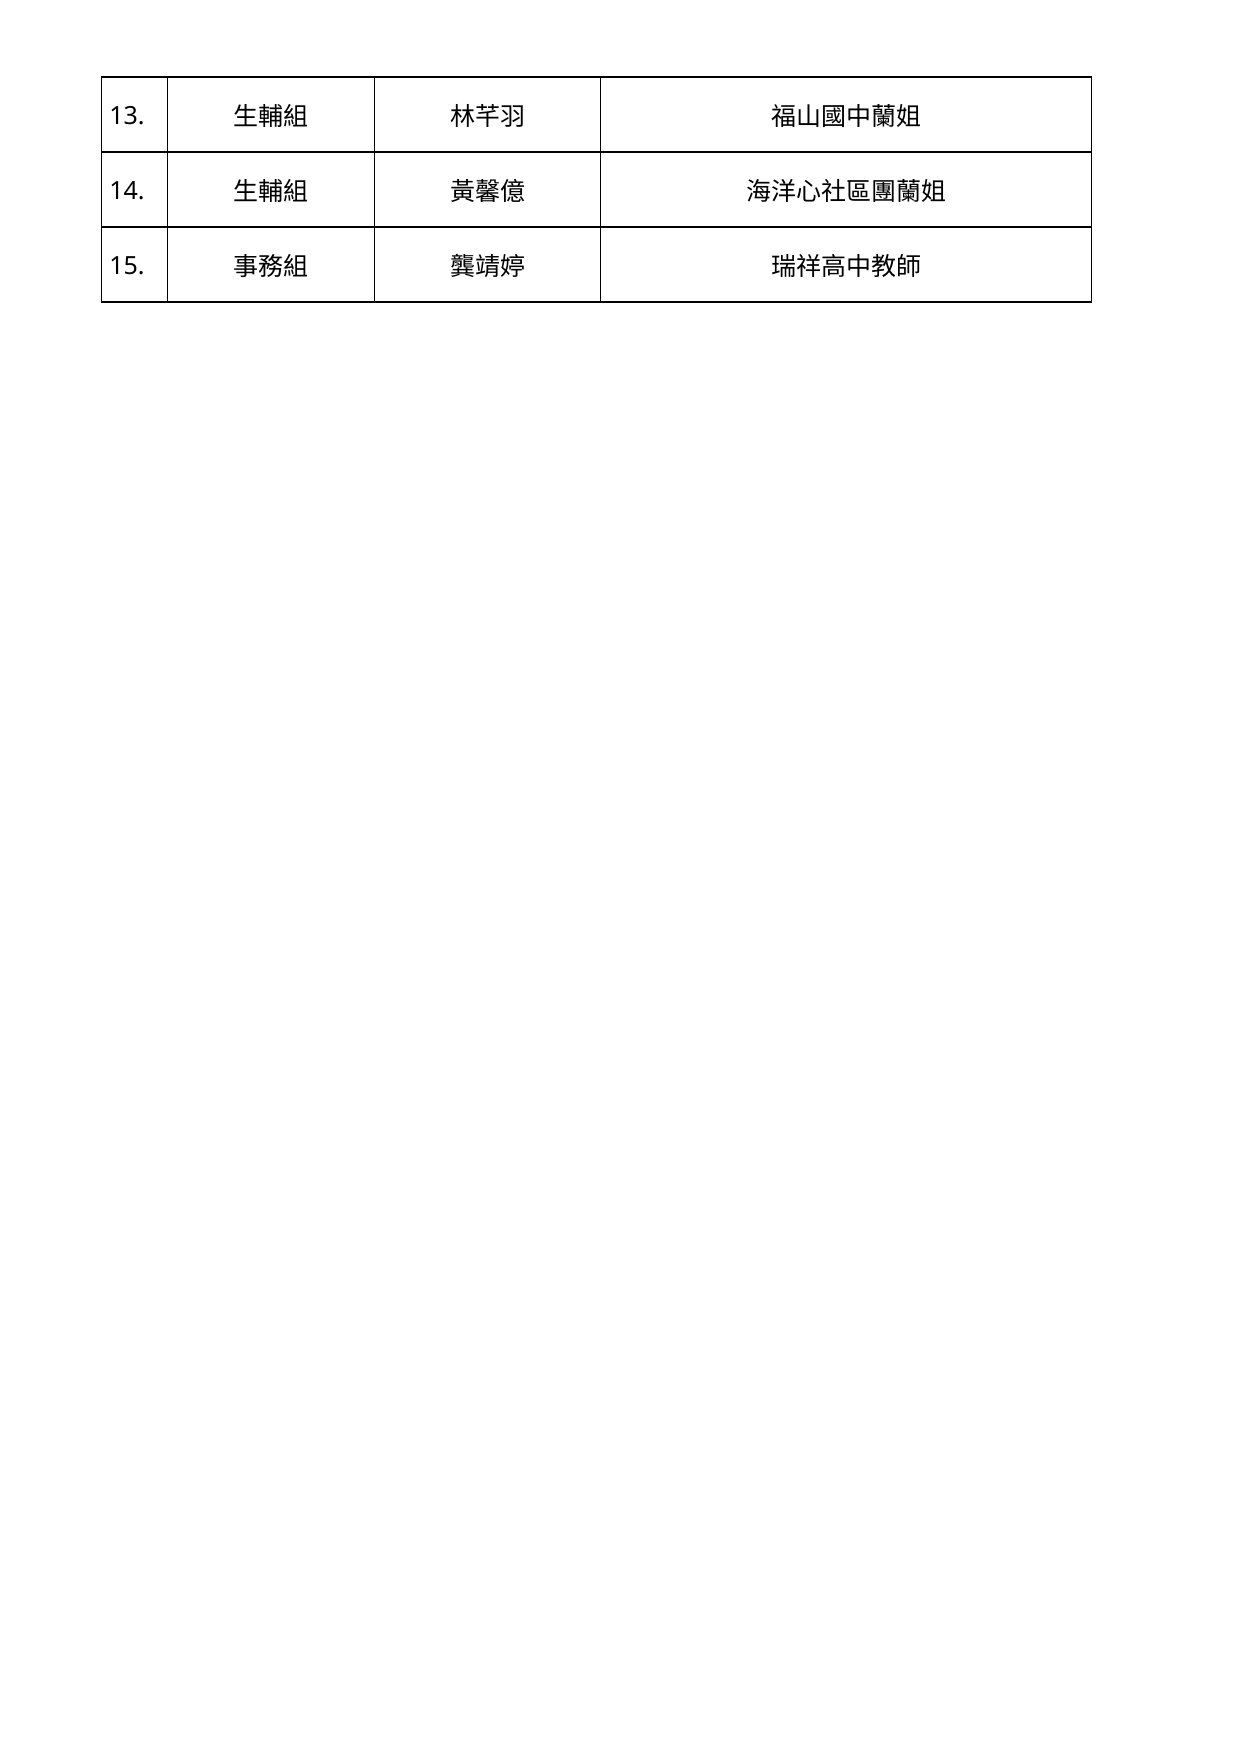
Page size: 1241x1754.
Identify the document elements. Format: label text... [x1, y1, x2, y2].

table_cell 福山國中蘭姐 [601, 78, 1091, 151]
table_cell 黃馨億 [375, 153, 600, 226]
table_cell 龔靖婷 [375, 228, 600, 301]
table_cell 事務組 [168, 228, 374, 301]
table_cell 海洋心社區團蘭姐 [601, 153, 1091, 226]
table_cell [102, 228, 167, 301]
table_cell [102, 153, 167, 226]
table_cell 生輔組 [168, 153, 374, 226]
table_cell [102, 78, 167, 151]
table_cell 生輔組 [168, 78, 374, 151]
table_cell 林芊羽 [375, 78, 600, 151]
table_cell 瑞祥高中教師 [601, 228, 1091, 301]
